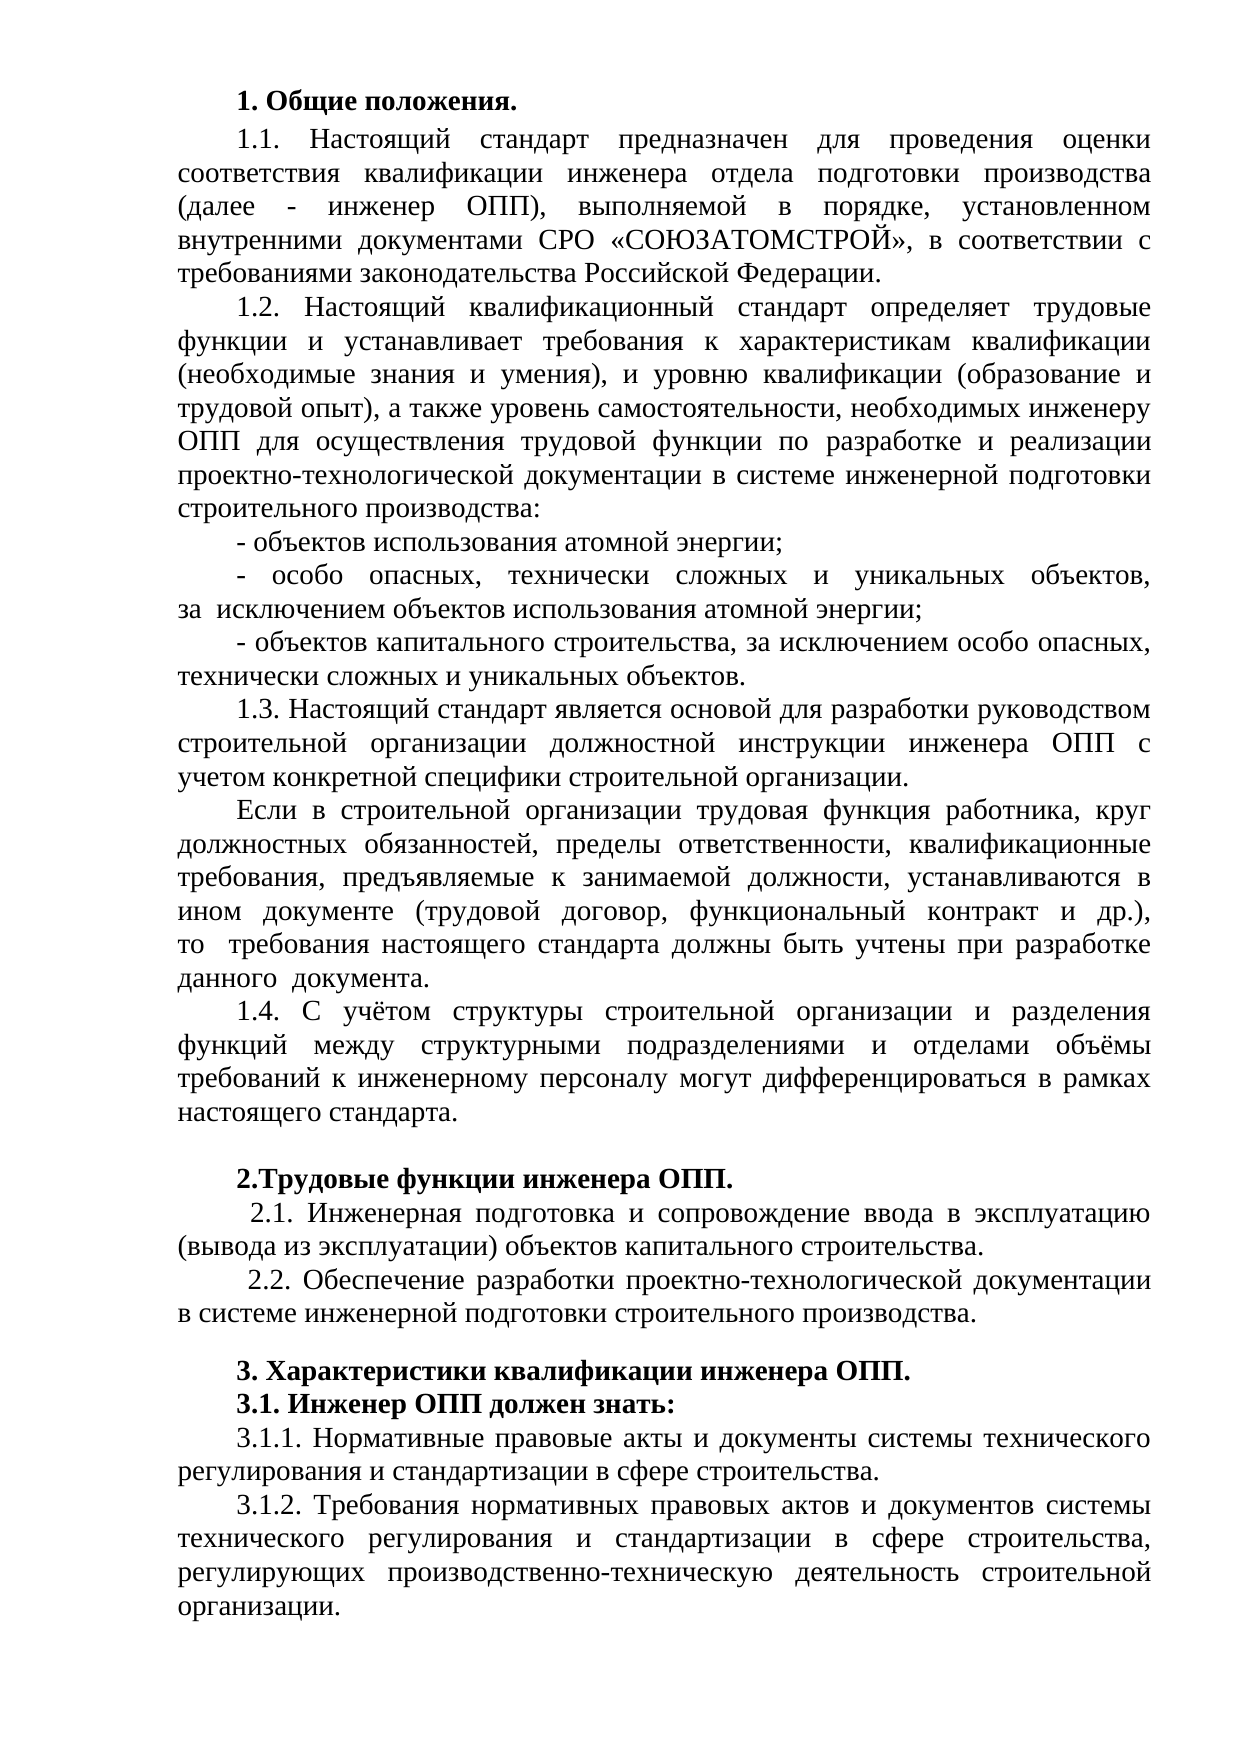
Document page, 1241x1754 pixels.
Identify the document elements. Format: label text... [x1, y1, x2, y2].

text - объектов использования атомной энергии; [177, 524, 1152, 557]
text - особо опасных, технически сложных и уникальных объектов, за исключением объектов использования атомной энергии; [177, 557, 1152, 624]
text 1.2. Настоящий квалификационный стандарт определяет трудовые функции и устанавливает требования к характеристикам квалификации (необходимые знания и умения), и уровню квалификации (образование и трудовой опыт), а также уровень самостоятельности, необходимых инженеру ОПП для осуществления трудовой функции по разработке и реализации проектно-технологической документации в системе инженерной подготовки строительного производства: [177, 289, 1152, 524]
text 1.1. Настоящий стандарт предназначен для проведения оценки соответствия квалификации инженера отдела подготовки производства (далее - инженер ОПП), выполняемой в порядке, установленном внутренними документами СРО «СОЮЗАТОМСТРОЙ», в соответствии с требованиями законодательства Российской Федерации. [177, 121, 1152, 289]
text 2.Трудовые функции инженера ОПП. [177, 1161, 1152, 1195]
text 3. Характеристики квалификации инженера ОПП. [177, 1353, 1152, 1386]
text Если в строительной организации трудовая функция работника, круг должностных обязанностей, пределы ответственности, квалификационные требования, предъявляемые к занимаемой должности, устанавливаются в ином документе (трудовой договор, функциональный контракт и др.), то требования настоящего стандарта должны быть учтены при разработке данного документа. [177, 792, 1152, 993]
text 1.4. С учётом структуры строительной организации и разделения функций между структурными подразделениями и отделами объёмы требований к инженерному персоналу могут дифференцироваться в рамках настоящего стандарта. [177, 993, 1152, 1128]
text 3.1. Инженер ОПП должен знать: [177, 1386, 1152, 1420]
text 1.3. Настоящий стандарт является основой для разработки руководством строительной организации должностной инструкции инженера ОПП с учетом конкретной специфики строительной организации. [177, 692, 1152, 792]
text 3.1.2. Требования нормативных правовых актов и документов системы технического регулирования и стандартизации в сфере строительства, регулирующих производственно-техническую деятельность строительной организации. [177, 1487, 1152, 1621]
text 2.2. Обеспечение разработки проектно-технологической документации в системе инженерной подготовки строительного производства. [177, 1262, 1152, 1329]
text 3.1.1. Нормативные правовые акты и документы системы технического регулирования и стандартизации в сфере строительства. [177, 1420, 1152, 1487]
text - объектов капитального строительства, за исключением особо опасных, технически сложных и уникальных объектов. [177, 624, 1152, 692]
text 1. Общие положения. [177, 83, 1152, 116]
text 2.1. Инженерная подготовка и сопровождение ввода в эксплуатацию (вывода из эксплуатации) объектов капитального строительства. [177, 1195, 1152, 1262]
